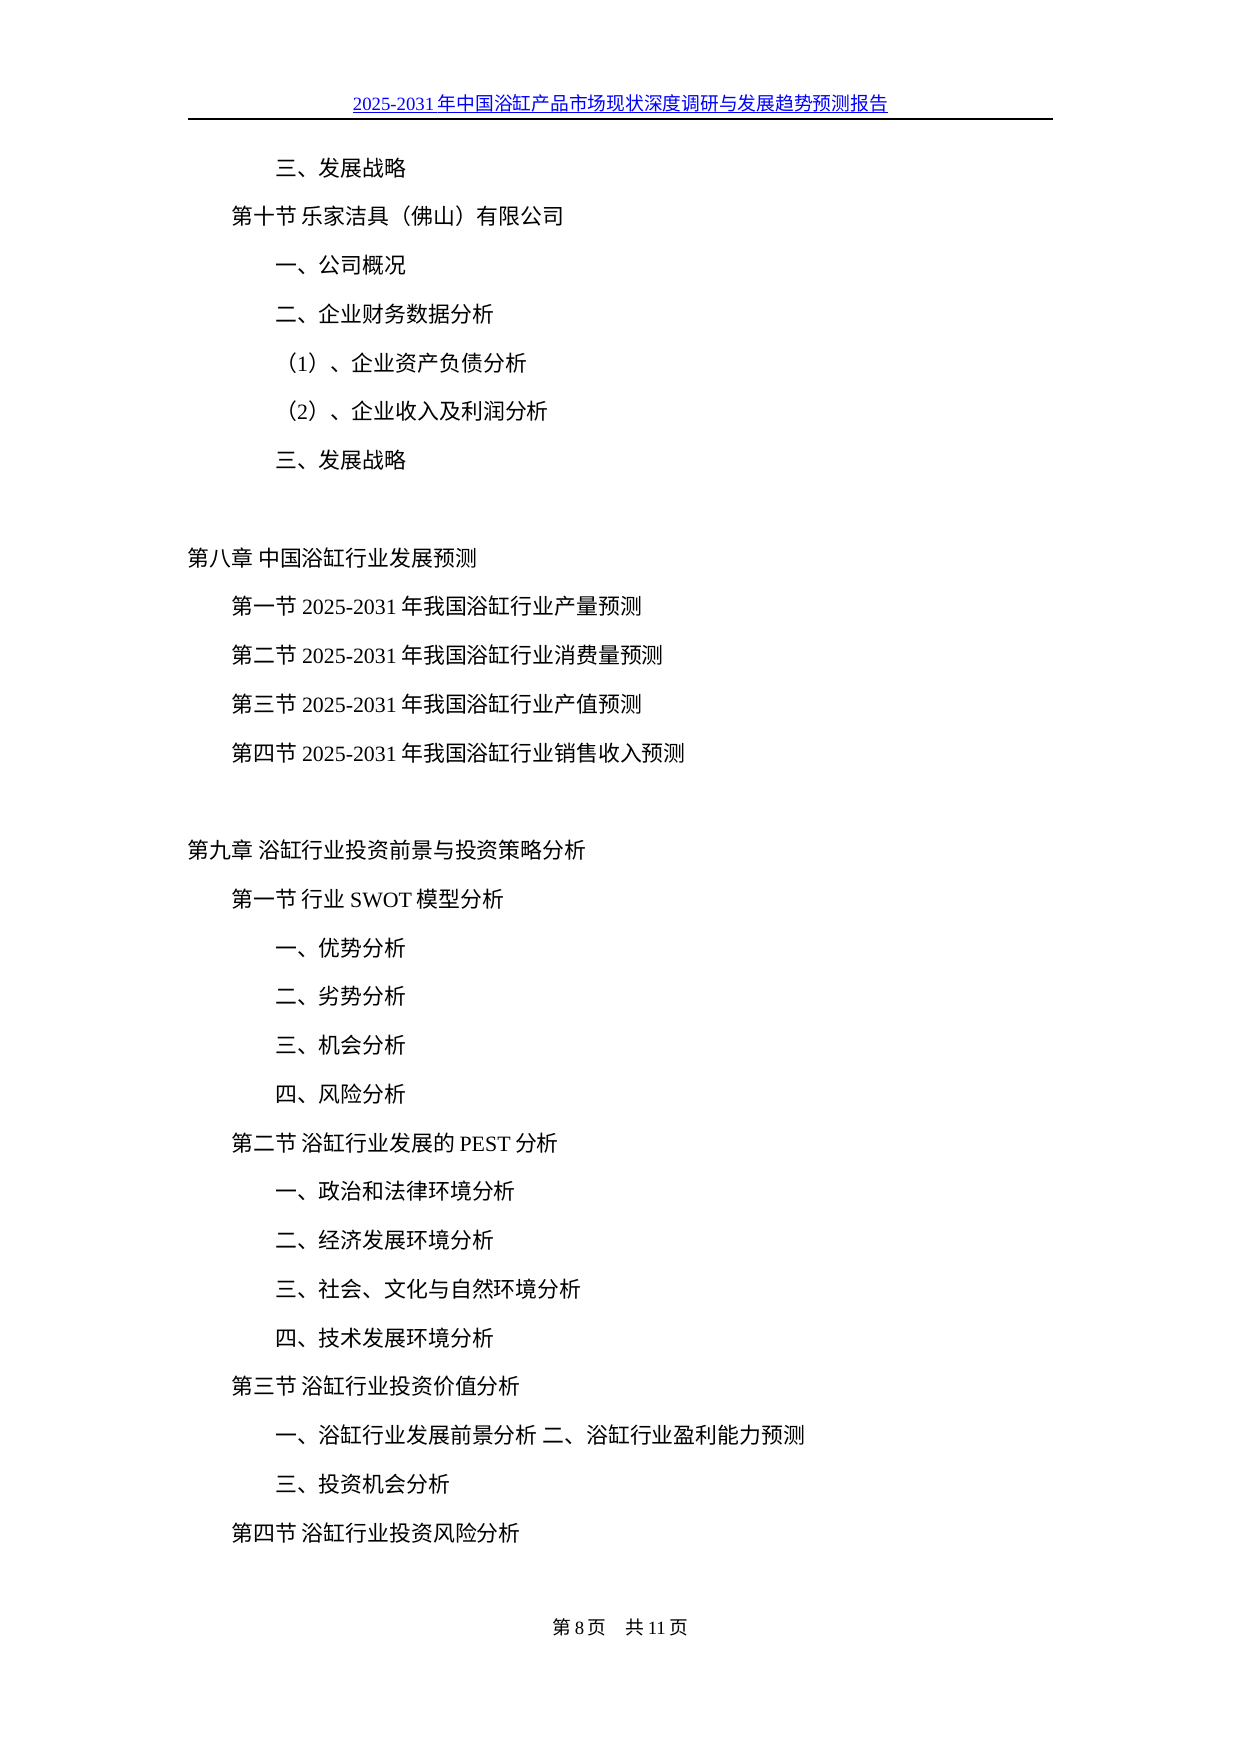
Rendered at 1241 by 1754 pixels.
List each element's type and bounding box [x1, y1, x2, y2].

text [187, 150, 1053, 1548]
